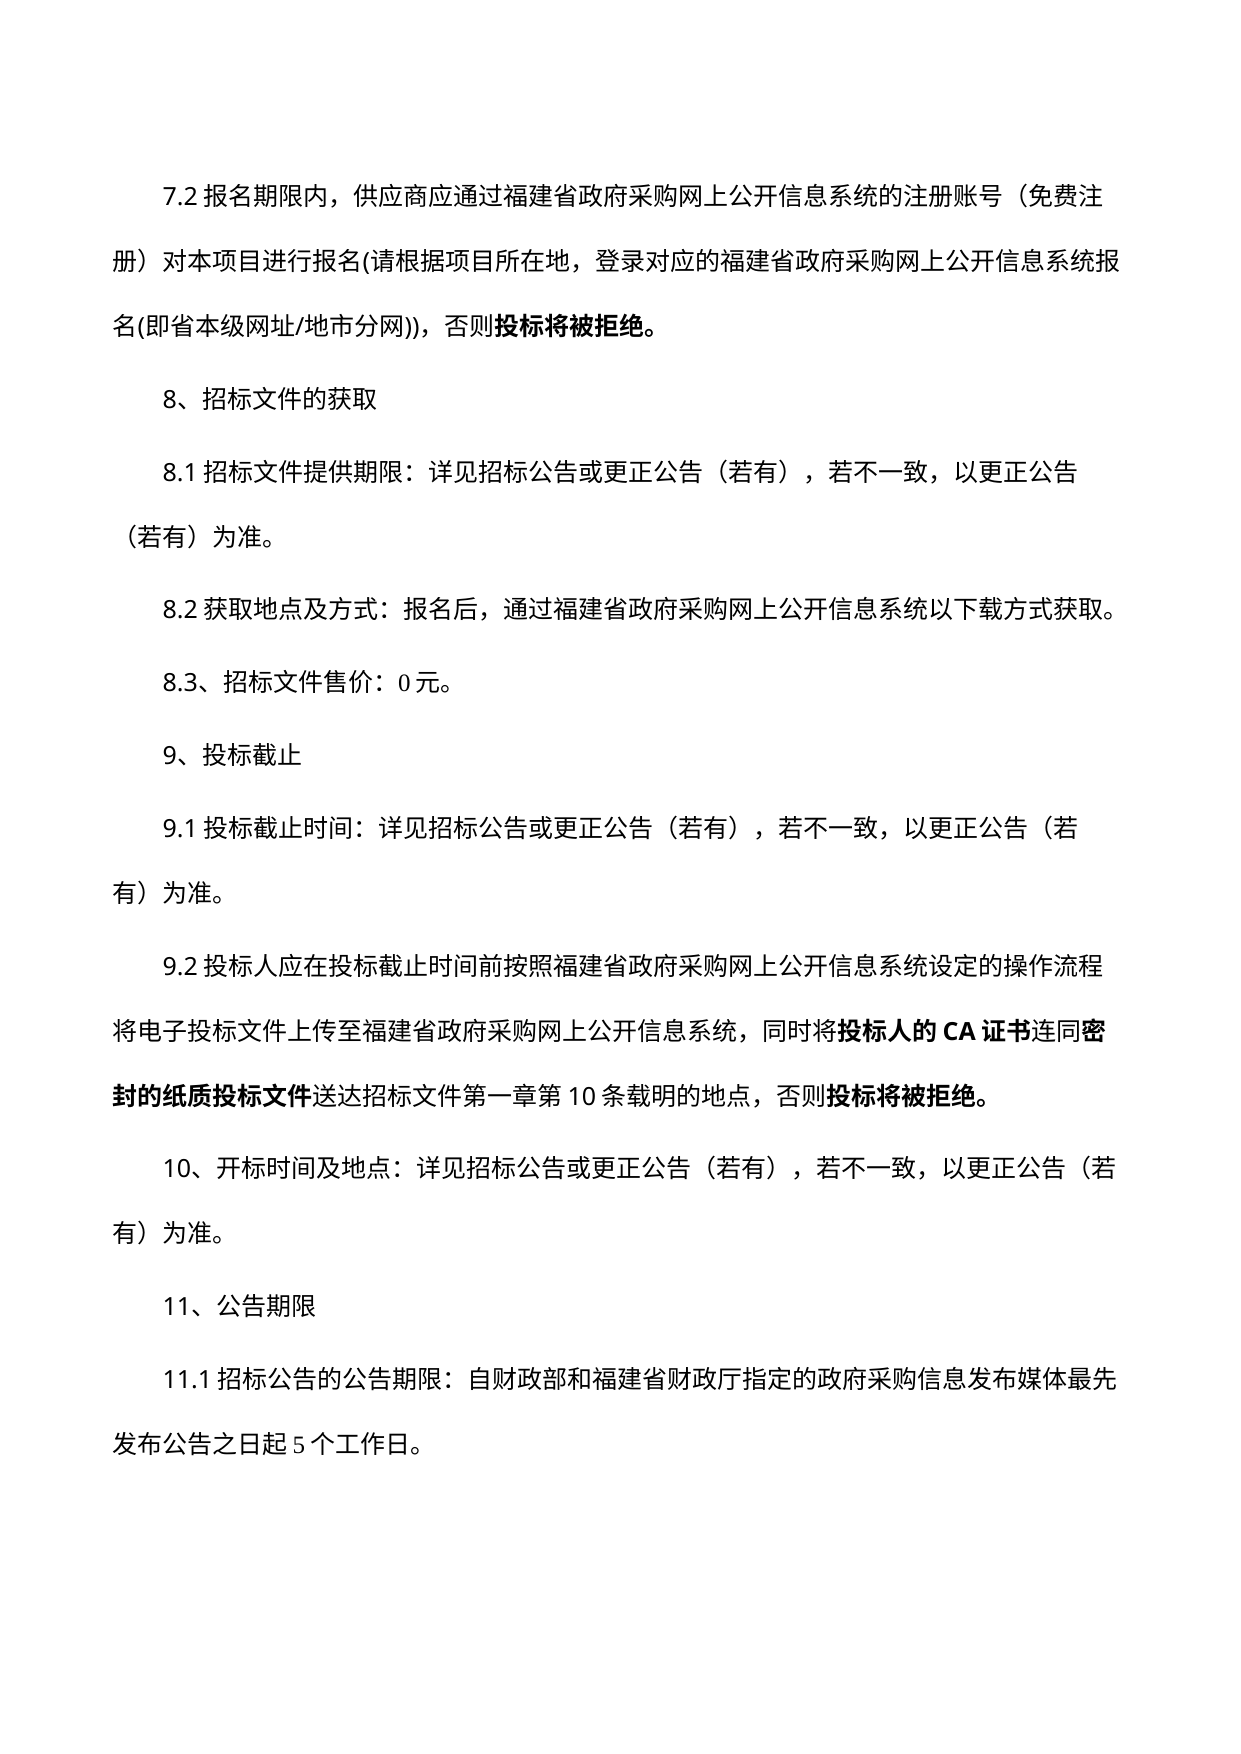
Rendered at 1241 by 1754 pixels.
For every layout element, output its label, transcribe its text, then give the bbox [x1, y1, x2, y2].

text 8、招标文件的获取 [112, 365, 1128, 430]
text 11、公告期限 [112, 1272, 1128, 1337]
text 9.1投标截止时间：详见招标公告或更正公告（若有），若不一致，以更正公告（若有）为准。 [112, 794, 1128, 924]
text 8.2获取地点及方式：报名后，通过福建省政府采购网上公开信息系统以下载方式获取。 [112, 575, 1128, 640]
text 8.3、招标文件售价：0元。 [112, 648, 1128, 713]
text 8.1招标文件提供期限：详见招标公告或更正公告（若有），若不一致，以更正公告（若有）为准。 [112, 438, 1128, 568]
text 9.2投标人应在投标截止时间前按照福建省政府采购网上公开信息系统设定的操作流程将电子投标文件上传至福建省政府采购网上公开信息系统，同时将投标人的CA证书连同密封的纸质投标文件送达招标文件第一章第10条载明的地点，否则投标将被拒绝。 [112, 932, 1128, 1127]
text 11.1招标公告的公告期限：自财政部和福建省财政厅指定的政府采购信息发布媒体最先发布公告之日起5个工作日。 [112, 1345, 1128, 1475]
text 9、投标截止 [112, 721, 1128, 786]
text 7.2报名期限内，供应商应通过福建省政府采购网上公开信息系统的注册账号（免费注册）对本项目进行报名(请根据项目所在地，登录对应的福建省政府采购网上公开信息系统报名(即省本级网址/地市分网))，否则投标将被拒绝。 [112, 162, 1128, 357]
text 10、开标时间及地点：详见招标公告或更正公告（若有），若不一致，以更正公告（若有）为准。 [112, 1134, 1128, 1264]
